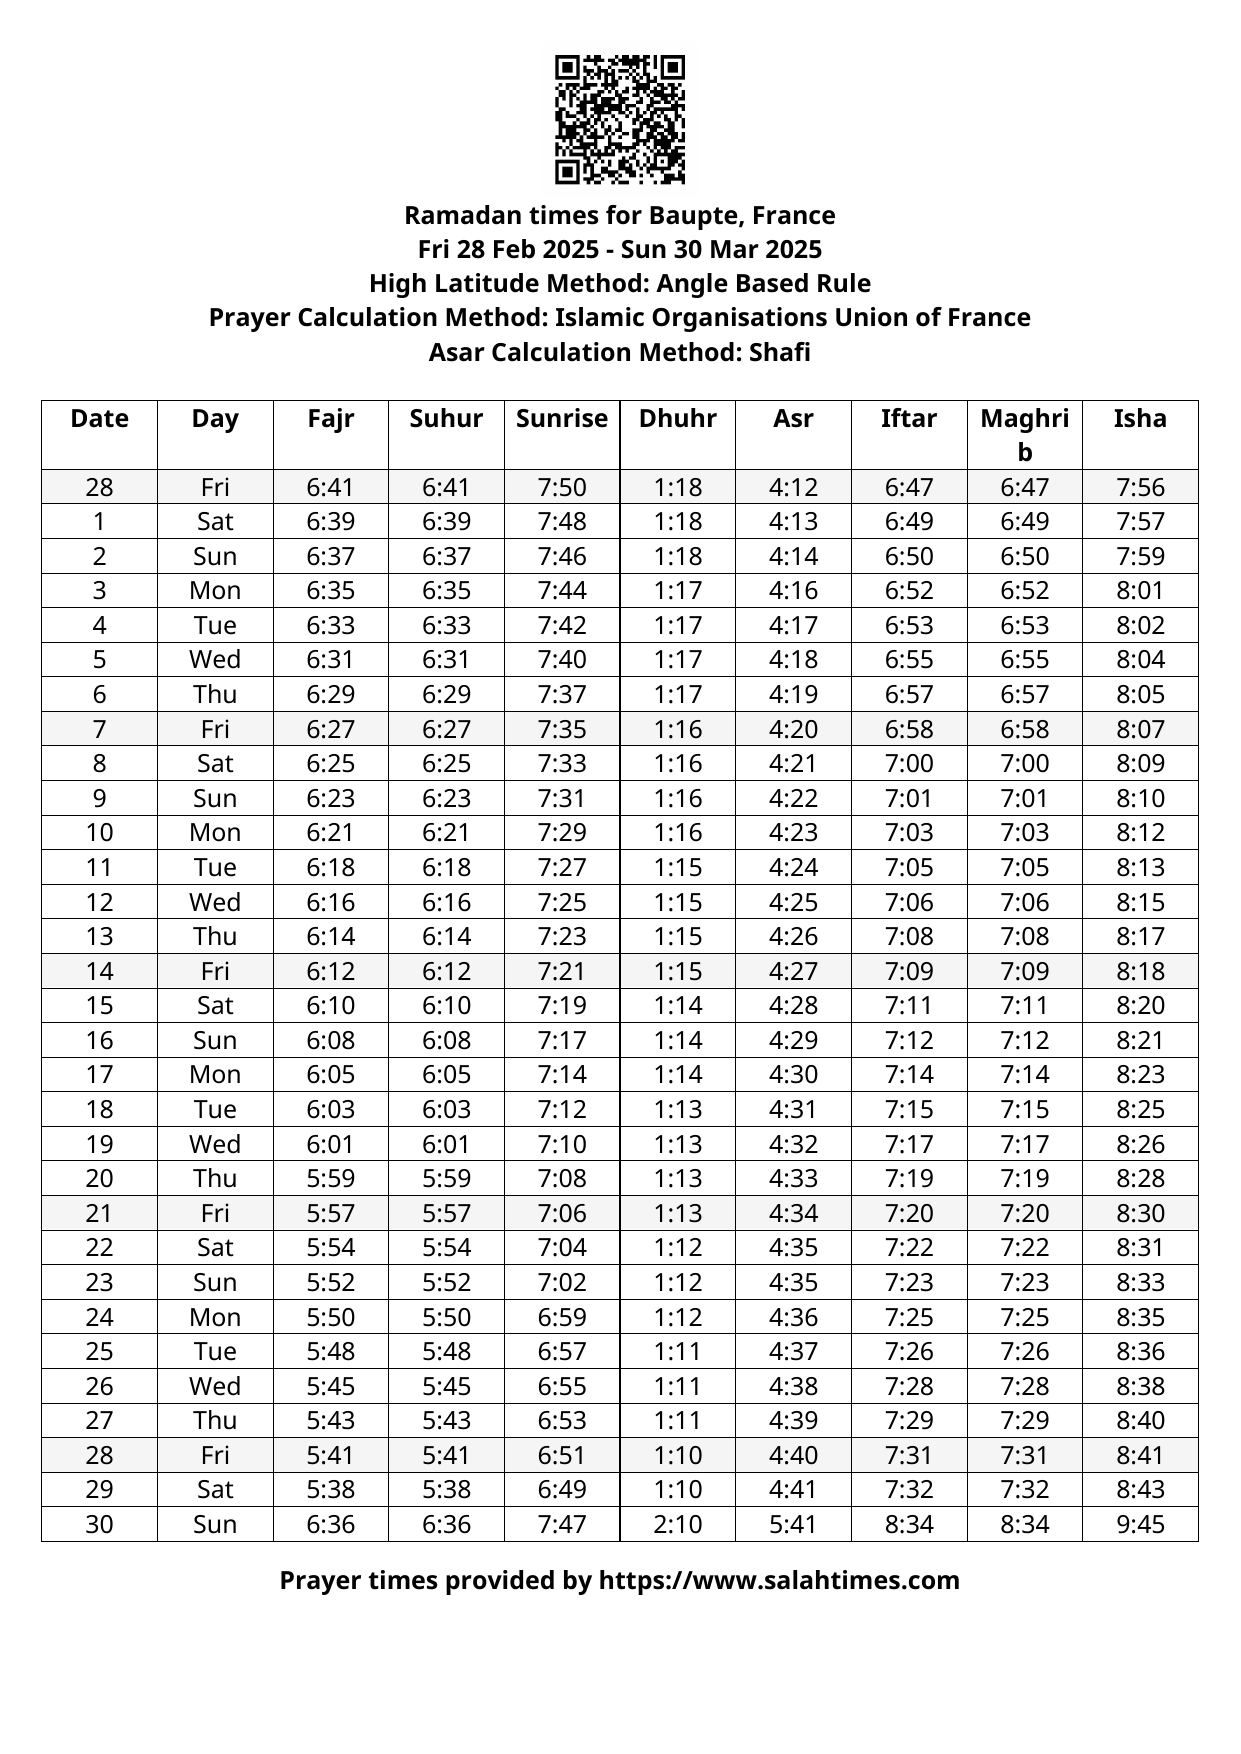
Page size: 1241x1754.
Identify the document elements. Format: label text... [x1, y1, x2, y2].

text Ramadan times for Baupte, France [42, 198, 1198, 232]
table_cell 7:29 [968, 1404, 1082, 1437]
table_cell 4:18 [736, 643, 851, 676]
table_cell 6:36 [389, 1507, 504, 1541]
table_cell 26 [42, 1369, 157, 1402]
table_cell 7:00 [852, 746, 967, 780]
table_cell 12 [42, 885, 157, 918]
table_cell 8:18 [1083, 954, 1198, 987]
table_cell 4:23 [736, 816, 851, 849]
table_cell 7:12 [968, 1023, 1082, 1057]
table_cell 6:33 [389, 608, 504, 642]
table_cell 6:59 [505, 1300, 619, 1333]
table_cell 6:18 [274, 850, 388, 884]
table_cell 9 [42, 781, 157, 814]
table_cell 1:12 [621, 1265, 735, 1299]
table_cell 4:35 [736, 1231, 851, 1264]
table_header Isha [1083, 401, 1198, 469]
table_cell 7:35 [505, 712, 619, 745]
table_cell 6:05 [274, 1058, 388, 1091]
text Prayer Calculation Method: Islamic Organisations Union of France [42, 300, 1198, 334]
table_cell 7:46 [505, 539, 619, 572]
table_cell Tue [158, 608, 273, 642]
table_cell 1:18 [621, 539, 735, 572]
table_cell 7:08 [968, 919, 1082, 953]
table_cell 1:16 [621, 746, 735, 780]
table_cell 4:39 [736, 1404, 851, 1437]
table_cell 6:12 [274, 954, 388, 987]
table_cell 7:23 [852, 1265, 967, 1299]
table_cell 5:57 [274, 1196, 388, 1229]
table_cell 4:36 [736, 1300, 851, 1333]
table_cell 6:01 [274, 1127, 388, 1160]
table_cell 13 [42, 919, 157, 953]
table_cell 7:50 [505, 470, 619, 503]
table_cell 4:19 [736, 677, 851, 711]
table_cell 8:36 [1083, 1334, 1198, 1368]
table_cell 4:34 [736, 1196, 851, 1229]
table_cell 8:41 [1083, 1438, 1198, 1472]
table_cell 7:14 [852, 1058, 967, 1091]
table_cell 7:00 [968, 746, 1082, 780]
table_cell 4:29 [736, 1023, 851, 1057]
table_cell 8:13 [1083, 850, 1198, 884]
table_cell 6:05 [389, 1058, 504, 1091]
table_cell 6:27 [274, 712, 388, 745]
table_cell 6:21 [389, 816, 504, 849]
table_cell 8:43 [1083, 1473, 1198, 1506]
table_cell 6:47 [968, 470, 1082, 503]
table_cell 1:15 [621, 885, 735, 918]
table_cell 6:47 [852, 470, 967, 503]
table_cell 7:37 [505, 677, 619, 711]
table_cell 8:07 [1083, 712, 1198, 745]
table_cell 16 [42, 1023, 157, 1057]
table_cell 8:34 [852, 1507, 967, 1541]
table_cell 4:26 [736, 919, 851, 953]
table_cell 7:20 [852, 1196, 967, 1229]
table_cell Sun [158, 781, 273, 814]
table_cell 7:40 [505, 643, 619, 676]
table_cell Mon [158, 1058, 273, 1091]
table_cell 6:35 [274, 574, 388, 607]
table_cell 4:22 [736, 781, 851, 814]
table_header Fajr [274, 401, 388, 469]
table_cell Sun [158, 1265, 273, 1299]
table_cell 5:52 [274, 1265, 388, 1299]
table_cell 22 [42, 1231, 157, 1264]
table_cell 8 [42, 746, 157, 780]
table_cell 7:08 [505, 1161, 619, 1195]
table_cell Wed [158, 1369, 273, 1402]
table_cell 6:50 [852, 539, 967, 572]
table_cell 7:25 [505, 885, 619, 918]
table_header Dhuhr [621, 401, 735, 469]
table_cell 1:16 [621, 781, 735, 814]
table_cell 7:25 [968, 1300, 1082, 1333]
table_cell 6:53 [505, 1404, 619, 1437]
table_cell 8:21 [1083, 1023, 1198, 1057]
table_cell Fri [158, 712, 273, 745]
table_cell 7:15 [852, 1092, 967, 1126]
table_cell 7:25 [852, 1300, 967, 1333]
table_cell 5:59 [274, 1161, 388, 1195]
table_cell 7:05 [968, 850, 1082, 884]
table_cell 4:25 [736, 885, 851, 918]
table_cell 6:08 [389, 1023, 504, 1057]
table_cell Sun [158, 1507, 273, 1541]
table_cell 5:41 [274, 1438, 388, 1472]
table_cell 8:33 [1083, 1265, 1198, 1299]
table_cell 6:23 [274, 781, 388, 814]
table_cell 6:57 [852, 677, 967, 711]
table_cell 6:25 [274, 746, 388, 780]
table_cell 5:43 [389, 1404, 504, 1437]
table_cell 6:16 [274, 885, 388, 918]
table_cell 2:10 [621, 1507, 735, 1541]
table_cell 7:27 [505, 850, 619, 884]
table_cell 7:06 [852, 885, 967, 918]
table_cell 5:38 [389, 1473, 504, 1506]
table_header Iftar [852, 401, 967, 469]
table_cell 4:38 [736, 1369, 851, 1402]
table_cell 1:17 [621, 574, 735, 607]
table_cell 1:11 [621, 1369, 735, 1402]
table_cell 6:08 [274, 1023, 388, 1057]
table_cell 8:12 [1083, 816, 1198, 849]
table_cell 4:31 [736, 1092, 851, 1126]
table_cell 23 [42, 1265, 157, 1299]
table_cell 7:20 [968, 1196, 1082, 1229]
table_cell 1:15 [621, 919, 735, 953]
table_cell 4:13 [736, 504, 851, 538]
table_cell 5:38 [274, 1473, 388, 1506]
picture [542, 41, 699, 198]
table_cell 20 [42, 1161, 157, 1195]
table_cell 7:32 [852, 1473, 967, 1506]
text Fri 28 Feb 2025 - Sun 30 Mar 2025 [42, 232, 1198, 266]
table_cell 6:27 [389, 712, 504, 745]
table_cell 6:41 [274, 470, 388, 503]
table_cell 14 [42, 954, 157, 987]
table_cell Fri [158, 1438, 273, 1472]
table_cell Mon [158, 574, 273, 607]
table_cell 6:14 [389, 919, 504, 953]
table_cell 8:05 [1083, 677, 1198, 711]
table_cell 5:50 [389, 1300, 504, 1333]
table_cell 1:13 [621, 1092, 735, 1126]
table_cell Sat [158, 1231, 273, 1264]
table_cell 1:10 [621, 1473, 735, 1506]
table_cell 4:32 [736, 1127, 851, 1160]
table_cell 7:42 [505, 608, 619, 642]
table_cell 7:09 [852, 954, 967, 987]
table_cell 6:52 [968, 574, 1082, 607]
table_cell 1:16 [621, 712, 735, 745]
table_cell 7:06 [505, 1196, 619, 1229]
table_cell 6:33 [274, 608, 388, 642]
table_cell 8:26 [1083, 1127, 1198, 1160]
table_cell 8:34 [968, 1507, 1082, 1541]
table_cell Fri [158, 470, 273, 503]
table_cell 6:58 [852, 712, 967, 745]
table_header Asr [736, 401, 851, 469]
table_cell Thu [158, 677, 273, 711]
table_cell 11 [42, 850, 157, 884]
table_cell 7:17 [505, 1023, 619, 1057]
table_cell 5:43 [274, 1404, 388, 1437]
table_cell 6:16 [389, 885, 504, 918]
table_cell 6:39 [389, 504, 504, 538]
table_cell 4:24 [736, 850, 851, 884]
table_cell 6:18 [389, 850, 504, 884]
table_cell Thu [158, 1404, 273, 1437]
table_cell 5:57 [389, 1196, 504, 1229]
table_cell 5:48 [389, 1334, 504, 1368]
table_cell 4:21 [736, 746, 851, 780]
table_cell Tue [158, 850, 273, 884]
table_cell 27 [42, 1404, 157, 1437]
table_cell 4:33 [736, 1161, 851, 1195]
table_cell 8:04 [1083, 643, 1198, 676]
table_cell 1:14 [621, 989, 735, 1022]
table_cell 8:40 [1083, 1404, 1198, 1437]
table_cell 1:12 [621, 1300, 735, 1333]
table_cell 6:31 [274, 643, 388, 676]
table_cell 7:56 [1083, 470, 1198, 503]
table_cell 7:48 [505, 504, 619, 538]
table_cell 7:29 [505, 816, 619, 849]
table_cell 6:58 [968, 712, 1082, 745]
table_cell 8:20 [1083, 989, 1198, 1022]
table_cell Sun [158, 539, 273, 572]
table_cell 7:31 [852, 1438, 967, 1472]
table_cell 6:49 [968, 504, 1082, 538]
table_cell 7:11 [852, 989, 967, 1022]
table_cell 8:09 [1083, 746, 1198, 780]
table_cell 9:45 [1083, 1507, 1198, 1541]
table_cell 6:57 [968, 677, 1082, 711]
table_cell 8:15 [1083, 885, 1198, 918]
table_cell Sat [158, 504, 273, 538]
table_cell Sat [158, 746, 273, 780]
table_cell Fri [158, 954, 273, 987]
table_cell 3 [42, 574, 157, 607]
table_cell 4:41 [736, 1473, 851, 1506]
table_cell 7:02 [505, 1265, 619, 1299]
table_cell 7:14 [968, 1058, 1082, 1091]
table_cell 2 [42, 539, 157, 572]
table_cell Tue [158, 1334, 273, 1368]
table_cell 4:37 [736, 1334, 851, 1368]
table_cell 6:01 [389, 1127, 504, 1160]
table_cell Thu [158, 919, 273, 953]
table_cell Tue [158, 1092, 273, 1126]
table_cell 5:45 [274, 1369, 388, 1402]
table_cell 8:28 [1083, 1161, 1198, 1195]
table_cell 15 [42, 989, 157, 1022]
table_cell 6:03 [389, 1092, 504, 1126]
table_cell 4:30 [736, 1058, 851, 1091]
table_cell 7:12 [505, 1092, 619, 1126]
table_cell 5:45 [389, 1369, 504, 1402]
table_cell 1:11 [621, 1334, 735, 1368]
table_cell 8:30 [1083, 1196, 1198, 1229]
table_cell 5:54 [389, 1231, 504, 1264]
table_cell 7:10 [505, 1127, 619, 1160]
table_cell 7:31 [968, 1438, 1082, 1472]
table_cell 1:16 [621, 816, 735, 849]
table_cell 6:55 [505, 1369, 619, 1402]
table_cell Sat [158, 1473, 273, 1506]
table_cell 30 [42, 1507, 157, 1541]
table_cell 7:17 [852, 1127, 967, 1160]
table_cell 7:19 [852, 1161, 967, 1195]
table_cell 7:29 [852, 1404, 967, 1437]
table_cell Wed [158, 885, 273, 918]
table_cell 7:22 [968, 1231, 1082, 1264]
table_cell 8:10 [1083, 781, 1198, 814]
table_cell 6:36 [274, 1507, 388, 1541]
table_cell 6:25 [389, 746, 504, 780]
table_cell 28 [42, 470, 157, 503]
table_cell 7:04 [505, 1231, 619, 1264]
table_cell 17 [42, 1058, 157, 1091]
table_cell 4:27 [736, 954, 851, 987]
table_cell 7:15 [968, 1092, 1082, 1126]
table_cell 8:35 [1083, 1300, 1198, 1333]
table_cell 5:59 [389, 1161, 504, 1195]
table_cell 1:10 [621, 1438, 735, 1472]
table_cell 7 [42, 712, 157, 745]
table_cell 6:37 [274, 539, 388, 572]
table_cell 6:55 [852, 643, 967, 676]
table_cell 6:49 [505, 1473, 619, 1506]
table_cell Sun [158, 1023, 273, 1057]
table_cell 6:10 [389, 989, 504, 1022]
table_cell 1:17 [621, 677, 735, 711]
table_cell 6:23 [389, 781, 504, 814]
table_header Sunrise [505, 401, 619, 469]
table_cell Mon [158, 816, 273, 849]
table_cell 1:14 [621, 1058, 735, 1091]
table_cell 24 [42, 1300, 157, 1333]
table_cell Wed [158, 1127, 273, 1160]
table_cell 7:33 [505, 746, 619, 780]
table_cell 1:12 [621, 1231, 735, 1264]
table_cell 6:53 [968, 608, 1082, 642]
table_cell 7:44 [505, 574, 619, 607]
table_cell 28 [42, 1438, 157, 1472]
table_cell 10 [42, 816, 157, 849]
table_cell 7:19 [505, 989, 619, 1022]
table_cell 1:13 [621, 1196, 735, 1229]
table_cell 7:28 [968, 1369, 1082, 1402]
table_cell 6:51 [505, 1438, 619, 1472]
table_cell 25 [42, 1334, 157, 1368]
table_cell 7:47 [505, 1507, 619, 1541]
table_cell 7:23 [968, 1265, 1082, 1299]
table_cell 4:16 [736, 574, 851, 607]
table_cell 7:03 [968, 816, 1082, 849]
table_cell 5:52 [389, 1265, 504, 1299]
table_cell 8:23 [1083, 1058, 1198, 1091]
table_cell 7:06 [968, 885, 1082, 918]
table_cell 7:28 [852, 1369, 967, 1402]
table_cell 7:11 [968, 989, 1082, 1022]
table_header Suhur [389, 401, 504, 469]
table_cell 1:18 [621, 470, 735, 503]
table_cell 1:15 [621, 850, 735, 884]
table_cell 4:14 [736, 539, 851, 572]
table_cell 5:48 [274, 1334, 388, 1368]
table_cell 6:39 [274, 504, 388, 538]
table_cell 7:03 [852, 816, 967, 849]
table_cell 7:08 [852, 919, 967, 953]
text High Latitude Method: Angle Based Rule [42, 266, 1198, 300]
table_cell 6:14 [274, 919, 388, 953]
table_cell 7:09 [968, 954, 1082, 987]
table_cell 1:18 [621, 504, 735, 538]
table_cell 7:26 [852, 1334, 967, 1368]
table_header Day [158, 401, 273, 469]
table_cell 5:41 [736, 1507, 851, 1541]
table_cell 21 [42, 1196, 157, 1229]
table_cell 1:15 [621, 954, 735, 987]
table_cell 7:32 [968, 1473, 1082, 1506]
table_cell 4:12 [736, 470, 851, 503]
table_cell 1:14 [621, 1023, 735, 1057]
table_cell 7:57 [1083, 504, 1198, 538]
table_cell 6:53 [852, 608, 967, 642]
table_cell 6:35 [389, 574, 504, 607]
table_header Date [42, 401, 157, 469]
table_cell 8:38 [1083, 1369, 1198, 1402]
table_cell 4 [42, 608, 157, 642]
table_cell 8:01 [1083, 574, 1198, 607]
table_cell 6:31 [389, 643, 504, 676]
text Prayer times provided by https://www.salahtimes.com [42, 1563, 1198, 1597]
table_cell 4:20 [736, 712, 851, 745]
table_cell 6:37 [389, 539, 504, 572]
table_cell 6:57 [505, 1334, 619, 1368]
table_cell 7:59 [1083, 539, 1198, 572]
table_cell Thu [158, 1161, 273, 1195]
table_cell 1:13 [621, 1127, 735, 1160]
table_cell 6:41 [389, 470, 504, 503]
table_cell 7:31 [505, 781, 619, 814]
table_cell 6:49 [852, 504, 967, 538]
table_cell Wed [158, 643, 273, 676]
table_cell 1:17 [621, 643, 735, 676]
table_cell 6:03 [274, 1092, 388, 1126]
table_cell 6:50 [968, 539, 1082, 572]
table_cell 4:17 [736, 608, 851, 642]
table_cell 1:11 [621, 1404, 735, 1437]
table_cell 7:01 [852, 781, 967, 814]
table_cell Sat [158, 989, 273, 1022]
table_cell 5:54 [274, 1231, 388, 1264]
table_cell 6:55 [968, 643, 1082, 676]
table_cell 8:25 [1083, 1092, 1198, 1126]
table_cell 6:12 [389, 954, 504, 987]
table_cell 1:13 [621, 1161, 735, 1195]
table_cell 6 [42, 677, 157, 711]
table_cell 5:50 [274, 1300, 388, 1333]
table_cell Fri [158, 1196, 273, 1229]
table_cell 4:35 [736, 1265, 851, 1299]
table_cell 8:17 [1083, 919, 1198, 953]
table_cell 7:01 [968, 781, 1082, 814]
table_cell 7:22 [852, 1231, 967, 1264]
table_cell 4:28 [736, 989, 851, 1022]
table_cell 4:40 [736, 1438, 851, 1472]
table_cell 8:02 [1083, 608, 1198, 642]
table_cell 8:31 [1083, 1231, 1198, 1264]
table_cell 5 [42, 643, 157, 676]
table_cell 7:21 [505, 954, 619, 987]
text Asar Calculation Method: Shafi [42, 334, 1198, 368]
table_cell 6:29 [389, 677, 504, 711]
table_cell 18 [42, 1092, 157, 1126]
table_cell Mon [158, 1300, 273, 1333]
table_cell 1:17 [621, 608, 735, 642]
table_cell 29 [42, 1473, 157, 1506]
table_header Maghrib [968, 401, 1082, 469]
table_cell 6:21 [274, 816, 388, 849]
table_cell 7:05 [852, 850, 967, 884]
table_cell 7:12 [852, 1023, 967, 1057]
table_cell 19 [42, 1127, 157, 1160]
table_cell 7:23 [505, 919, 619, 953]
table_cell 7:26 [968, 1334, 1082, 1368]
table_cell 7:19 [968, 1161, 1082, 1195]
table_cell 1 [42, 504, 157, 538]
table_cell 6:29 [274, 677, 388, 711]
table_cell 7:14 [505, 1058, 619, 1091]
table_cell 6:10 [274, 989, 388, 1022]
table_cell 6:52 [852, 574, 967, 607]
table_cell 7:17 [968, 1127, 1082, 1160]
table_cell 5:41 [389, 1438, 504, 1472]
